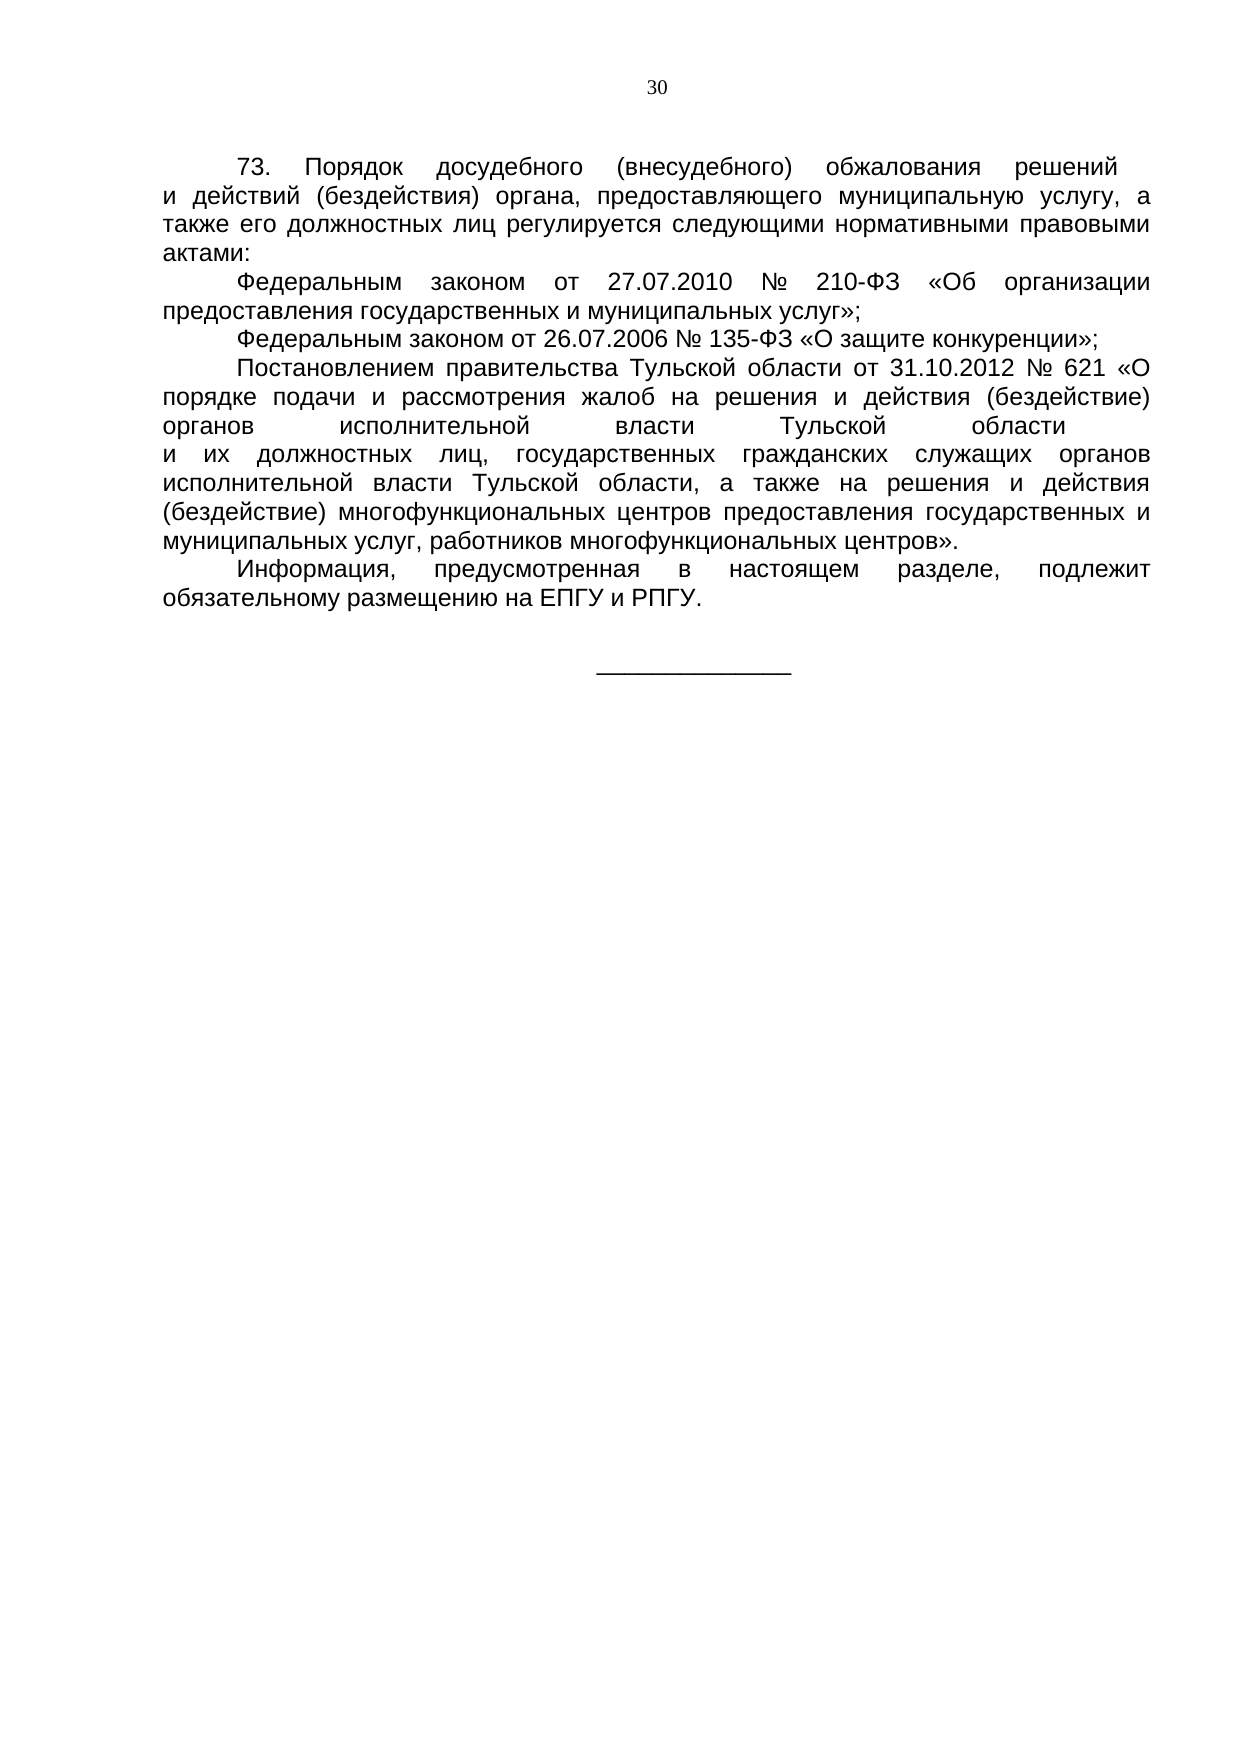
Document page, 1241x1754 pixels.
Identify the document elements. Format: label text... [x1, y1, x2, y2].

text Федеральным законом от 26.07.2006 № 135-ФЗ «О защите конкуренции»; [162, 324, 1152, 353]
text 73. Порядок досудебного (внесудебного) обжалования решений и действий (бездействия) органа, предоставляющего муниципальную услугу, а также его должностных лиц регулируется следующими нормативными правовыми актами: [162, 152, 1152, 267]
text Постановлением правительства Тульской области от 31.10.2012 № 621 «О порядке подачи и рассмотрения жалоб на решения и действия (бездействие) органов исполнительной власти Тульской области и их должностных лиц, государственных гражданских служащих органов исполнительной власти Тульской области, а также на решения и действия (бездействие) многофункциональных центров предоставления государственных и муниципальных услуг, работников многофункциональных центров». [162, 353, 1152, 554]
text Информация, предусмотренная в настоящем разделе, подлежит обязательному размещению на ЕПГУ и РПГУ. [162, 554, 1152, 612]
text ______________ [162, 641, 1152, 678]
text Федеральным законом от 27.07.2010 № 210-ФЗ «Об организации предоставления государственных и муниципальных услуг»; [162, 267, 1152, 324]
